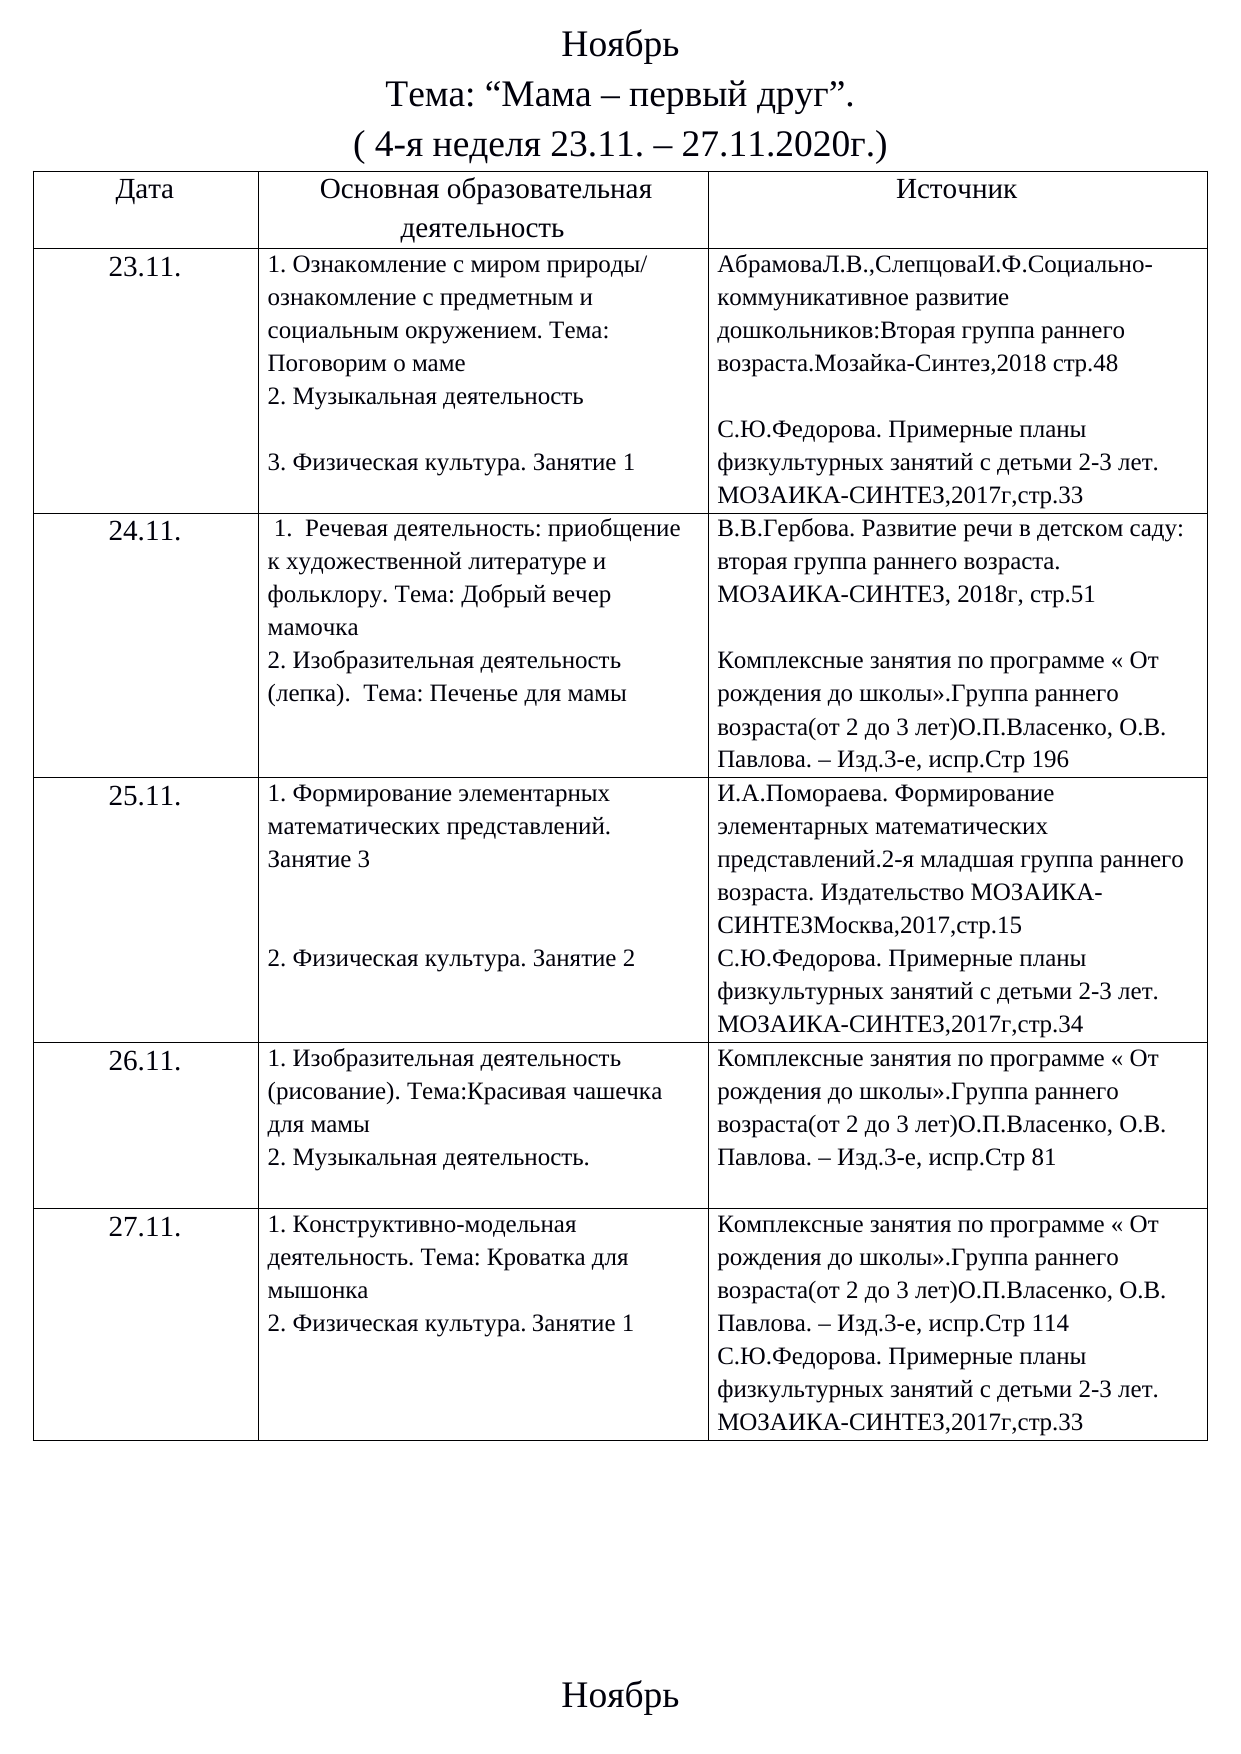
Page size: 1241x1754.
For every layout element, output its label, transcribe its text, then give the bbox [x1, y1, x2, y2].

table_cell 25.11. [34, 778, 258, 1042]
table_header Источник [709, 172, 1207, 248]
table_cell АбрамоваЛ.В.,СлепцоваИ.Ф.Социально-коммуникативное развитие дошкольников:Вторая группа раннего возраста.Мозайка-Синтез,2018 стр.48 С.Ю.Федорова. Примерные планы физкультурных занятий с детьми 2-3 лет. МОЗАИКА-СИНТЕЗ,2017г,стр.33 [709, 249, 1207, 512]
table_cell Комплексные занятия по программе « От рождения до школы».Группа раннего возраста(от 2 до 3 лет)О.П.Власенко, О.В. Павлова. – Изд.3-е, испр.Стр 114 С.Ю.Федорова. Примерные планы физкультурных занятий с детьми 2-3 лет. МОЗАИКА-СИНТЕЗ,2017г,стр.33 [709, 1209, 1207, 1440]
table_cell 23.11. [34, 249, 258, 512]
table_cell И.А.Помораева. Формирование элементарных математических представлений.2-я младшая группа раннего возраста. Издательство МОЗАИКА- СИНТЕЗМосква,2017,стр.15 С.Ю.Федорова. Примерные планы физкультурных занятий с детьми 2-3 лет. МОЗАИКА-СИНТЕЗ,2017г,стр.34 [709, 778, 1207, 1042]
text Тема: “Мама – первый друг”. [44, 71, 1196, 114]
text ( 4-я неделя 23.11. – 27.11.2020г.) [44, 121, 1196, 164]
table_cell 1. Изобразительная деятельность (рисование). Тема:Красивая чашечка для мамы 2. Музыкальная деятельность. [259, 1043, 708, 1208]
text Ноябрь [44, 1672, 1196, 1715]
table_cell 1. Конструктивно-модельная деятельность. Тема: Кроватка для мышонка 2. Физическая культура. Занятие 1 [259, 1209, 708, 1440]
table_cell 26.11. [34, 1043, 258, 1208]
table_header Основная образовательная деятельность [259, 172, 708, 248]
table_cell 24.11. [34, 514, 258, 777]
table_cell 1. Речевая деятельность: приобщение к художественной литературе и фольклору. Тема: Добрый вечер мамочка 2. Изобразительная деятельность (лепка). Тема: Печенье для мамы [259, 514, 708, 777]
table_header Дата [34, 172, 258, 248]
table_cell 1. Формирование элементарных математических представлений. Занятие 3 2. Физическая культура. Занятие 2 [259, 778, 708, 1042]
text Ноябрь [44, 22, 1196, 65]
table_cell В.В.Гербова. Развитие речи в детском саду: вторая группа раннего возраста. МОЗАИКА-СИНТЕЗ, 2018г, стр.51 Комплексные занятия по программе « От рождения до школы».Группа раннего возраста(от 2 до 3 лет)О.П.Власенко, О.В. Павлова. – Изд.3-е, испр.Стр 196 [709, 514, 1207, 777]
table_cell 27.11. [34, 1209, 258, 1440]
table_cell 1. Ознакомление с миром природы/ ознакомление с предметным и социальным окружением. Тема: Поговорим о маме 2. Музыкальная деятельность 3. Физическая культура. Занятие 1 [259, 249, 708, 512]
table_cell Комплексные занятия по программе « От рождения до школы».Группа раннего возраста(от 2 до 3 лет)О.П.Власенко, О.В. Павлова. – Изд.3-е, испр.Стр 81 [709, 1043, 1207, 1208]
